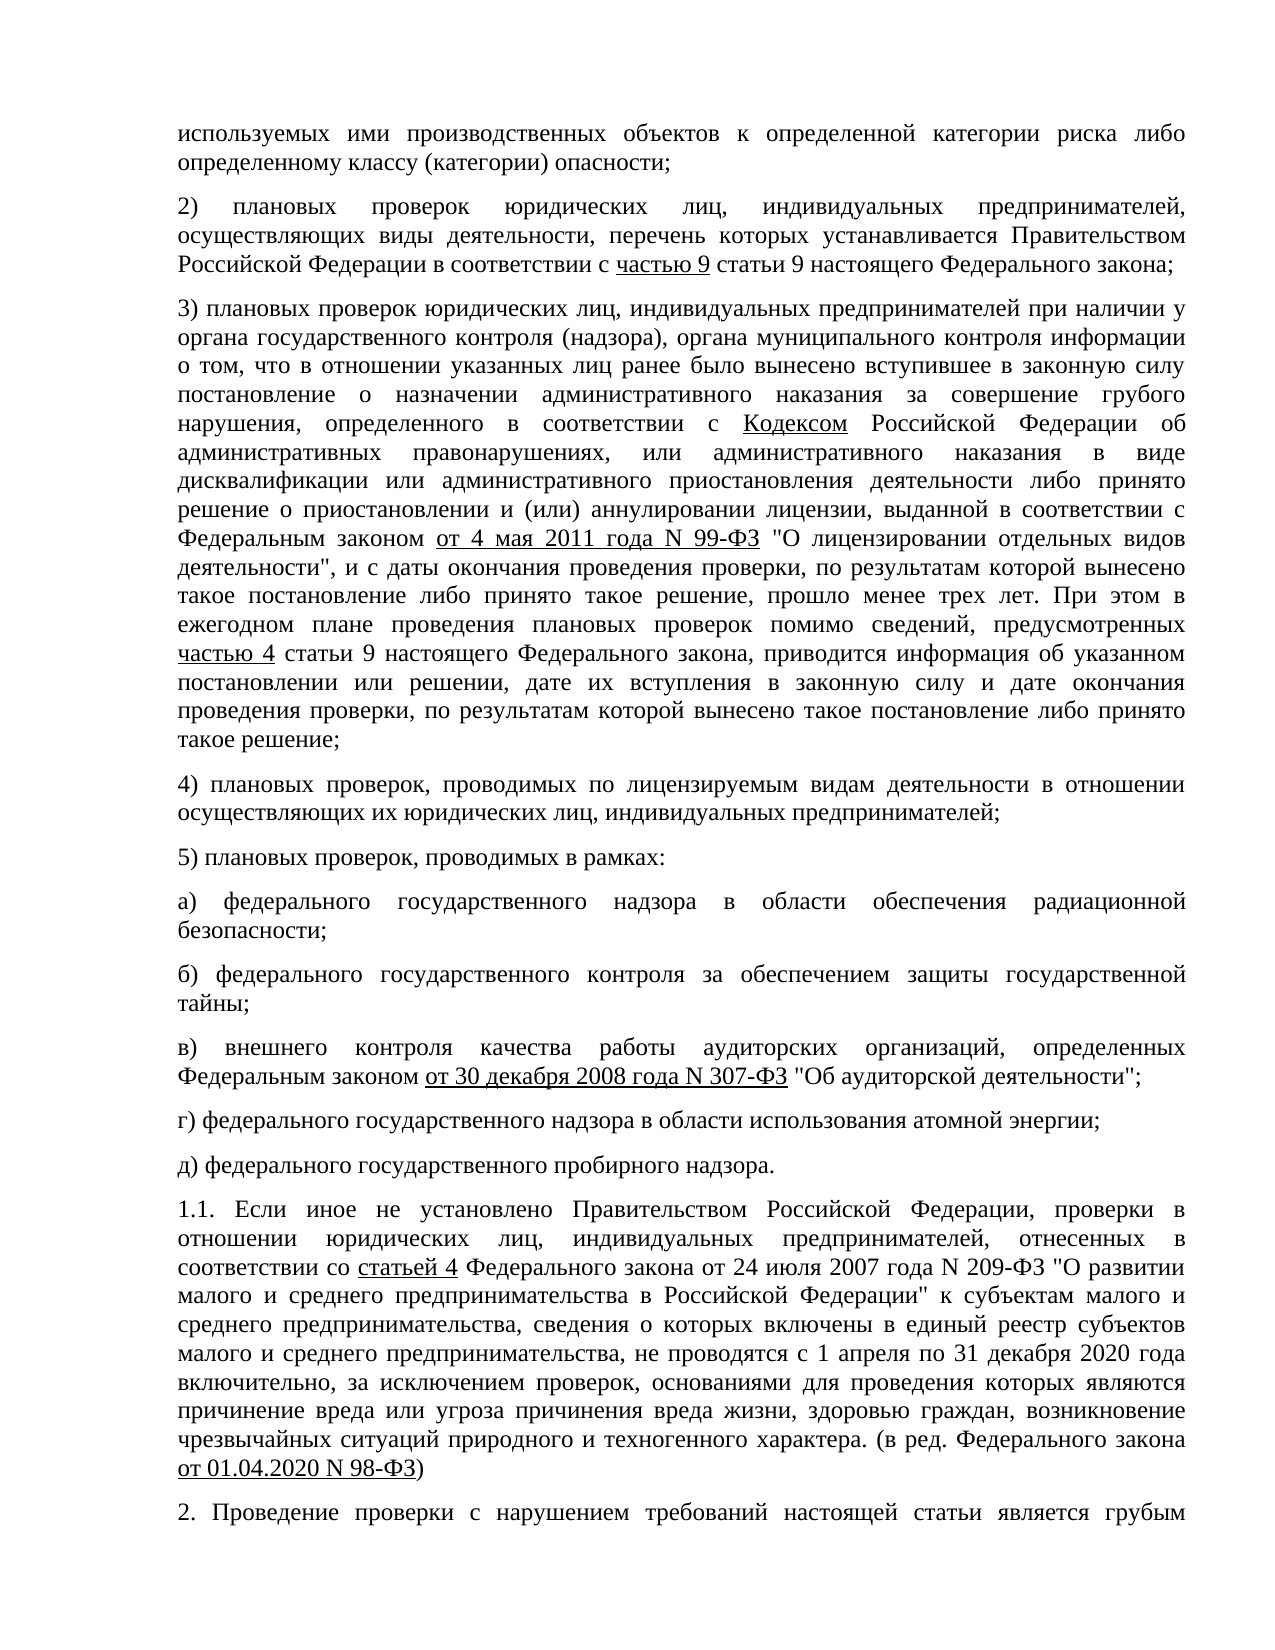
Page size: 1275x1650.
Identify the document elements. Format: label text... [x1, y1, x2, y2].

text 1.1. Если иное не установлено Правительством Российской Федерации, проверки в отношении юридических лиц, индивидуальных предпринимателей, отнесенных в соответствии со статьей 4 Федерального закона от 24 июля 2007 года N 209-ФЗ "О развитии малого и среднего предпринимательства в Российской Федерации" к субъектам малого и среднего предпринимательства, сведения о которых включены в единый реестр субъектов малого и среднего предпринимательства, не проводятся с 1 апреля по 31 декабря 2020 года включительно, за исключением проверок, основаниями для проведения которых являются причинение вреда или угроза причинения вреда жизни, здоровью граждан, возникновение чрезвычайных ситуаций природного и техногенного характера. (в ред. Федерального закона от 01.04.2020 N 98-ФЗ) [177, 1194, 1186, 1482]
text д) федерального государственного пробирного надзора. [177, 1150, 1186, 1179]
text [177, 118, 1186, 176]
text 2) плановых проверок юридических лиц, индивидуальных предпринимателей, осуществляющих виды деятельности, перечень которых устанавливается Правительством Российской Федерации в соответствии с частью 9 статьи 9 настоящего Федерального закона; [177, 191, 1186, 277]
text в) внешнего контроля качества работы аудиторских организаций, определенных Федеральным законом от 30 декабря 2008 года N 307-ФЗ "Об аудиторской деятельности"; [177, 1032, 1186, 1090]
text 5) плановых проверок, проводимых в рамках: [177, 842, 1186, 871]
text б) федерального государственного контроля за обеспечением защиты государственной тайны; [177, 959, 1186, 1017]
text г) федерального государственного надзора в области использования атомной энергии; [177, 1106, 1186, 1134]
text 3) плановых проверок юридических лиц, индивидуальных предпринимателей при наличии у органа государственного контроля (надзора), органа муниципального контроля информации о том, что в отношении указанных лиц ранее было вынесено вступившее в законную силу постановление о назначении административного наказания за совершение грубого нарушения, определенного в соответствии с Кодексом Российской Федерации об административных правонарушениях, или административного наказания в виде дисквалификации или административного приостановления деятельности либо принято решение о приостановлении и (или) аннулировании лицензии, выданной в соответствии с Федеральным законом от 4 мая 2011 года N 99-ФЗ "О лицензировании отдельных видов деятельности", и с даты окончания проведения проверки, по результатам которой вынесено такое постановление либо принято такое решение, прошло менее трех лет. При этом в ежегодном плане проведения плановых проверок помимо сведений, предусмотренных частью 4 статьи 9 настоящего Федерального закона, приводится информация об указанном постановлении или решении, дате их вступления в законную силу и дате окончания проведения проверки, по результатам которой вынесено такое постановление либо принято такое решение; [177, 293, 1186, 753]
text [177, 1497, 1186, 1526]
text 4) плановых проверок, проводимых по лицензируемым видам деятельности в отношении осуществляющих их юридических лиц, индивидуальных предпринимателей; [177, 769, 1186, 826]
text а) федерального государственного надзора в области обеспечения радиационной безопасности; [177, 886, 1186, 944]
